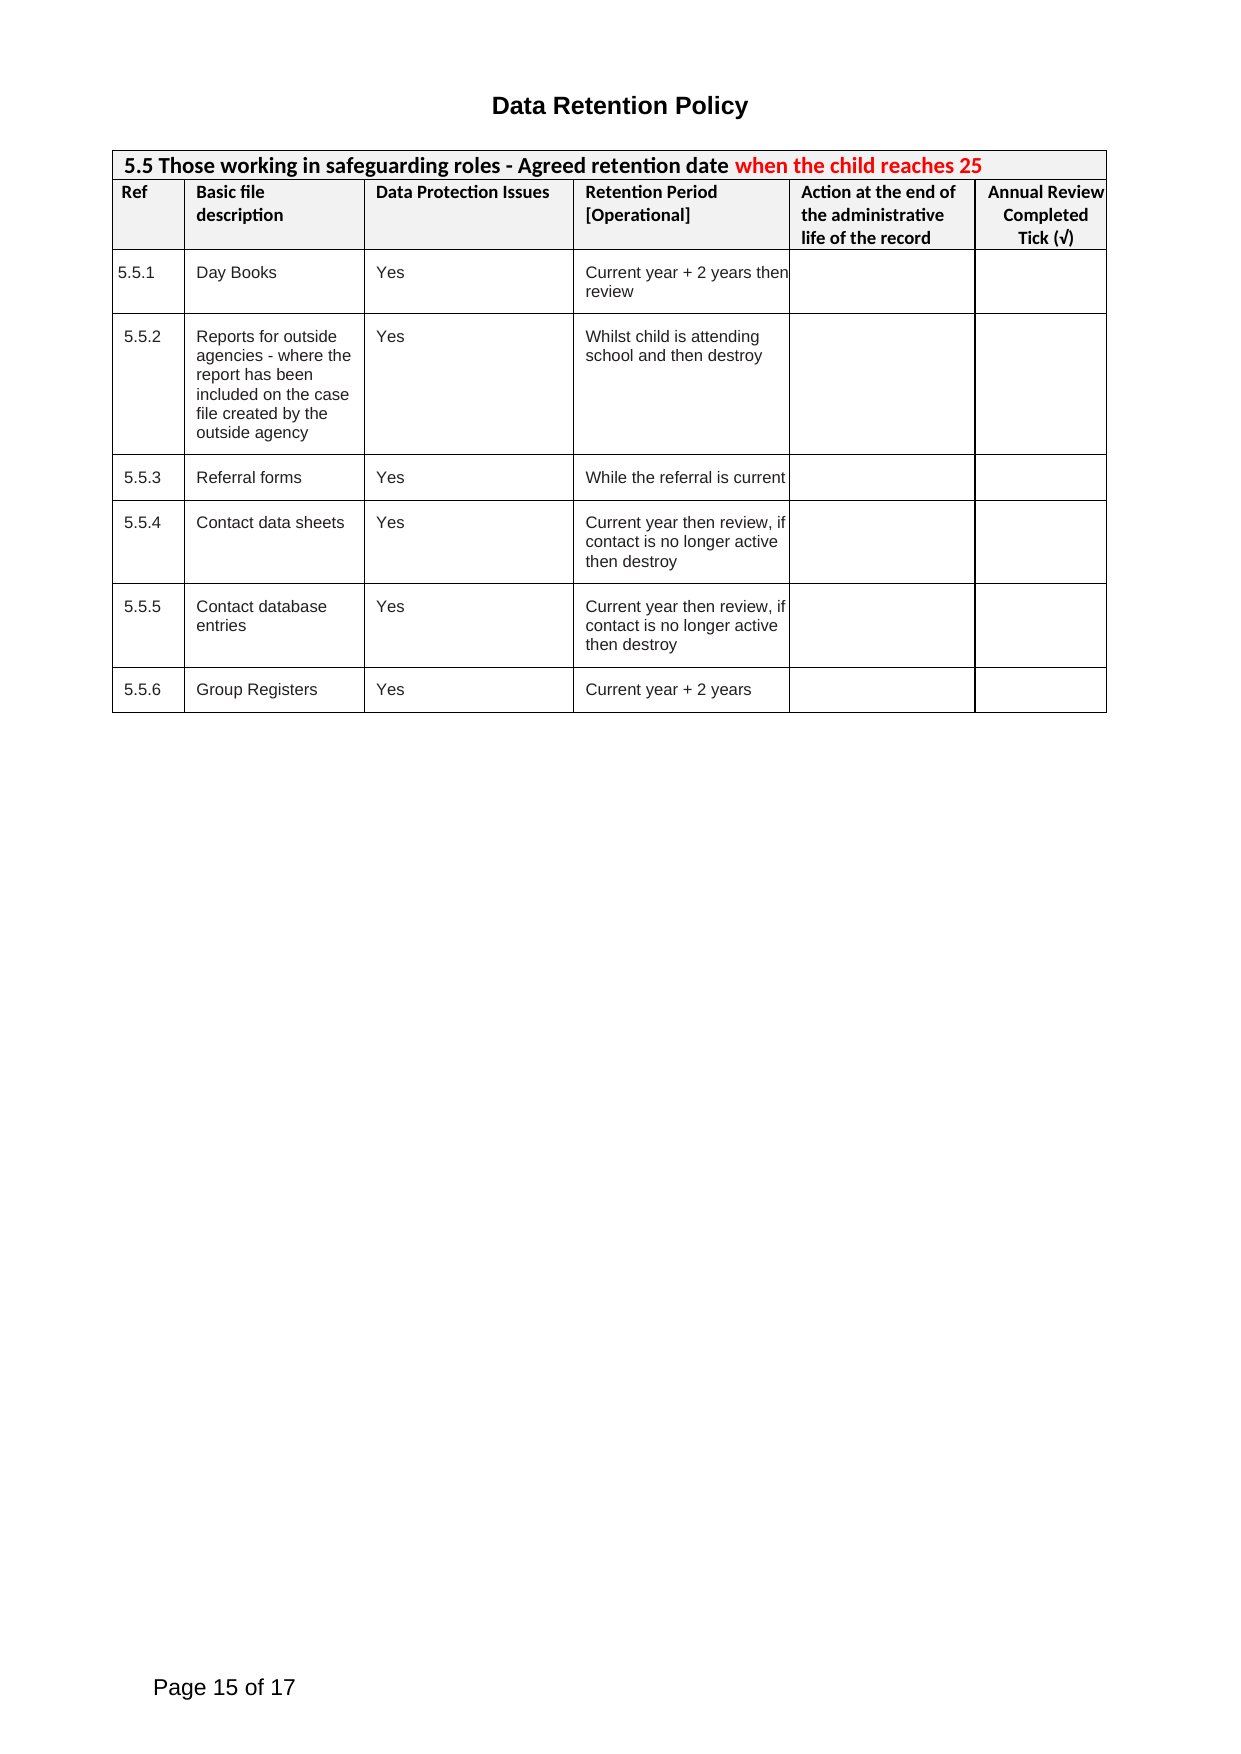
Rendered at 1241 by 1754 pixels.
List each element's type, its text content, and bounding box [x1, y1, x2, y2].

table_cell Current year then review, if contact is no longer active then destroy [574, 501, 789, 583]
table_cell 5.5.3 [113, 455, 184, 499]
table_cell [790, 668, 974, 712]
table_cell Contact database entries [185, 584, 364, 667]
table_cell Yes [365, 501, 573, 583]
table_cell Current year then review, if contact is no longer active then destroy [574, 584, 789, 667]
table_cell Reports for outside agencies - where the report has been included on the case file created by the outside agency [185, 314, 364, 454]
table_cell Current year + 2 years then review [574, 250, 789, 313]
table_cell 5.5.6 [113, 668, 184, 712]
table_cell [976, 501, 1106, 583]
table_cell Referral forms [185, 455, 364, 499]
table_cell Annual Review Completed Tick (√) [976, 180, 1106, 249]
table_cell Yes [365, 314, 573, 454]
table_cell [790, 501, 974, 583]
table_cell Current year + 2 years [574, 668, 789, 712]
table_cell Yes [365, 584, 573, 667]
table_cell 5.5.5 [113, 584, 184, 667]
table_cell Whilst child is attending school and then destroy [574, 314, 789, 454]
table_cell [790, 314, 974, 454]
table_cell Action at the end of the administrative life of the record [790, 180, 974, 249]
table_cell Day Books [185, 250, 364, 313]
table_cell Yes [365, 455, 573, 499]
table_header 5.5 Those working in safeguarding roles - Agreed retention date when the child reaches 25 [113, 151, 1106, 179]
table_cell Yes [365, 250, 573, 313]
table_cell Data Protection Issues [365, 180, 573, 249]
table_cell [976, 314, 1106, 454]
table_cell [976, 250, 1106, 313]
table_cell Ref [113, 180, 184, 249]
table_cell [976, 584, 1106, 667]
table_cell [976, 668, 1106, 712]
table_cell 5.5.1 [113, 250, 184, 313]
table_cell 5.5.2 [113, 314, 184, 454]
table_cell While the referral is current [574, 455, 789, 499]
table_cell 5.5.4 [113, 501, 184, 583]
table_cell [976, 455, 1106, 499]
table_cell Group Registers [185, 668, 364, 712]
table_cell Retention Period [Operational] [574, 180, 789, 249]
table_cell [790, 455, 974, 499]
table_cell Contact data sheets [185, 501, 364, 583]
table_cell Basic file description [185, 180, 364, 249]
table_cell Yes [365, 668, 573, 712]
table_cell [790, 250, 974, 313]
table_cell [790, 584, 974, 667]
